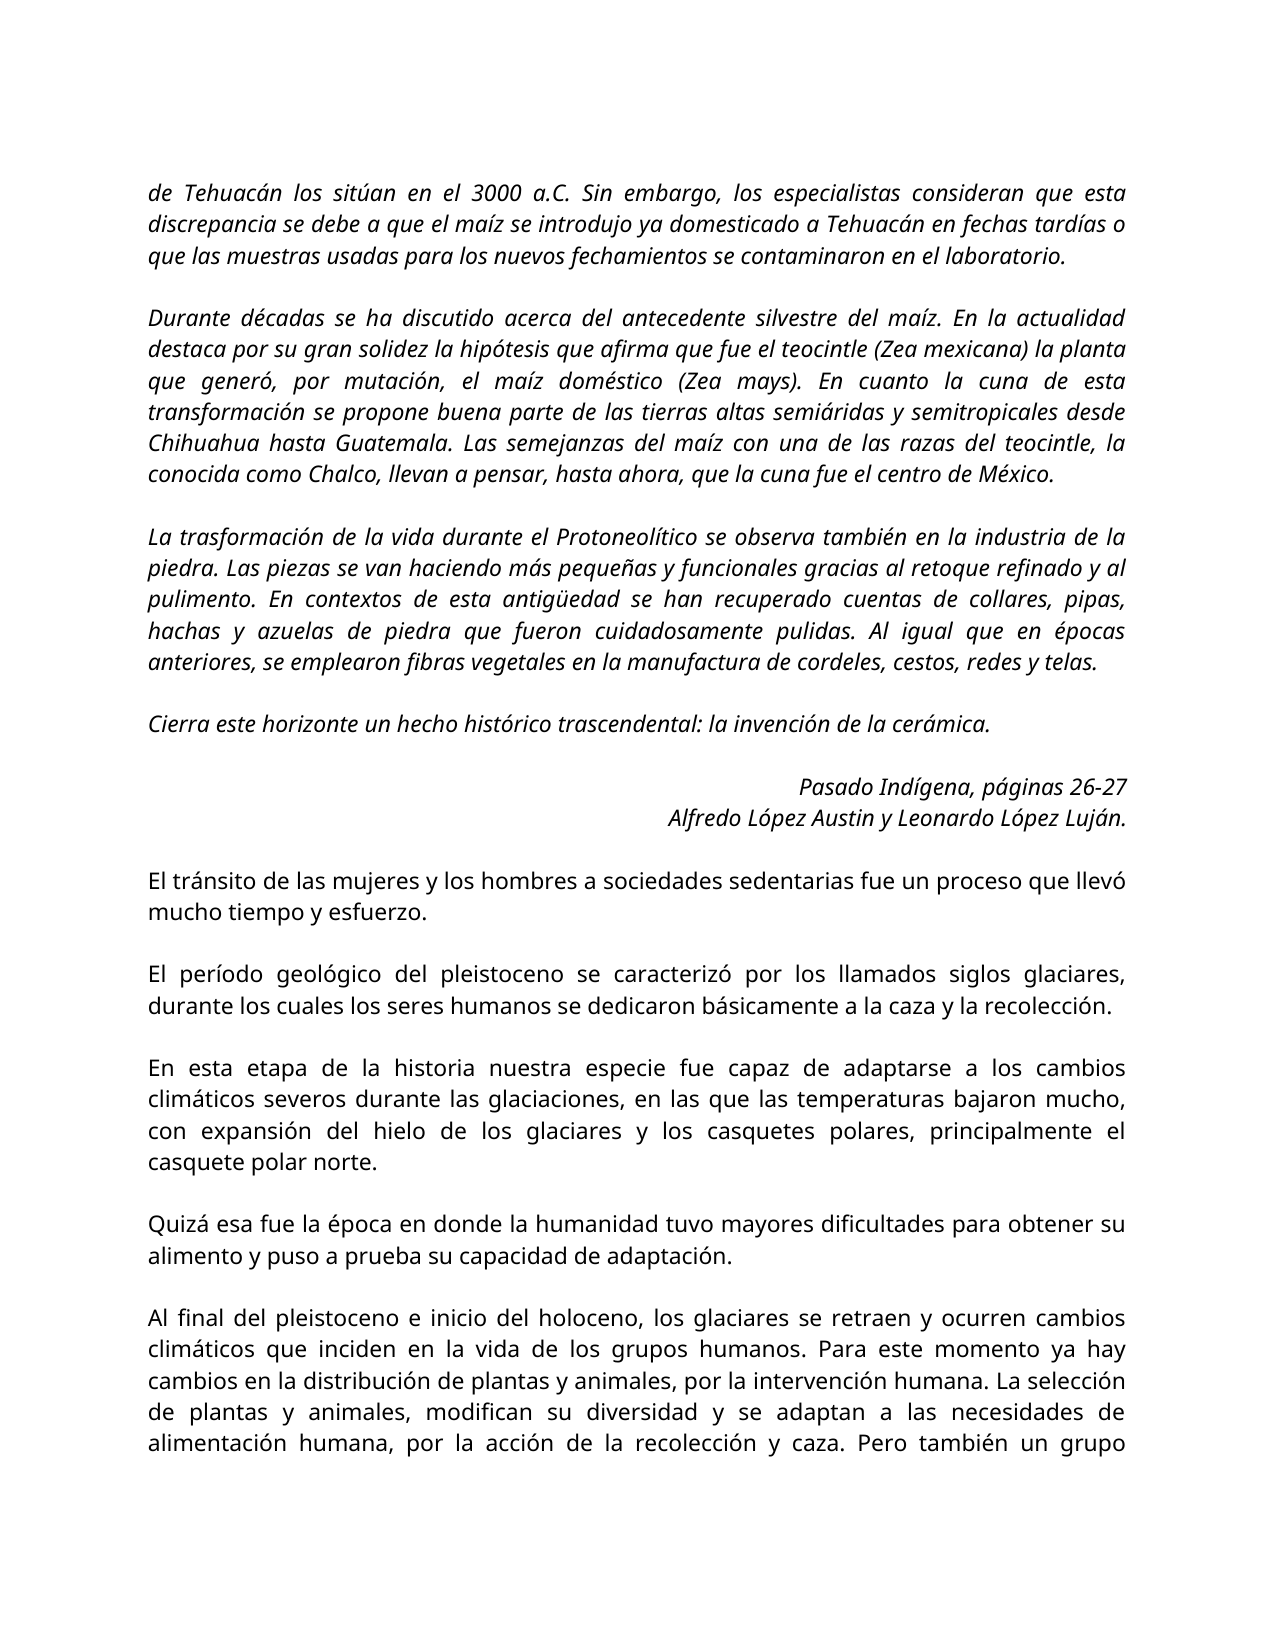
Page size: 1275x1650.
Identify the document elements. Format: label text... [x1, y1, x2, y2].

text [148, 1302, 1127, 1458]
text Durante décadas se ha discutido acerca del antecedente silvestre del maíz. En la actualidad destaca por su gran solidez la hipótesis que afirma que fue el teocintle (Zea mexicana) la planta que generó, por mutación, el maíz doméstico (Zea mays). En cuanto la cuna de esta transformación se propone buena parte de las tierras altas semiáridas y semitropicales desde Chihuahua hasta Guatemala. Las semejanzas del maíz con una de las razas del teocintle, la conocida como Chalco, llevan a pensar, hasta ahora, que la cuna fue el centro de México. [148, 302, 1127, 490]
text La trasformación de la vida durante el Protoneolítico se observa también en la industria de la piedra. Las piezas se van haciendo más pequeñas y funcionales gracias al retoque refinado y al pulimento. En contextos de esta antigüedad se han recuperado cuentas de collares, pipas, hachas y azuelas de piedra que fueron cuidadosamente pulidas. Al igual que en épocas anteriores, se emplearon fibras vegetales en la manufactura de cordeles, cestos, redes y telas. [148, 521, 1127, 677]
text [148, 177, 1127, 271]
text Alfredo López Austin y Leonardo López Luján. [148, 802, 1127, 833]
text Quizá esa fue la época en donde la humanidad tuvo mayores dificultades para obtener su alimento y puso a prueba su capacidad de adaptación. [148, 1208, 1127, 1271]
text El tránsito de las mujeres y los hombres a sociedades sedentarias fue un proceso que llevó mucho tiempo y esfuerzo. [148, 865, 1127, 927]
text Cierra este horizonte un hecho histórico trascendental: la invención de la cerámica. [148, 708, 1127, 740]
text En esta etapa de la historia nuestra especie fue capaz de adaptarse a los cambios climáticos severos durante las glaciaciones, en las que las temperaturas bajaron mucho, con expansión del hielo de los glaciares y los casquetes polares, principalmente el casquete polar norte. [148, 1052, 1127, 1177]
text El período geológico del pleistoceno se caracterizó por los llamados siglos glaciares, durante los cuales los seres humanos se dedicaron básicamente a la caza y la recolección. [148, 958, 1127, 1021]
text Pasado Indígena, páginas 26-27 [148, 771, 1127, 802]
